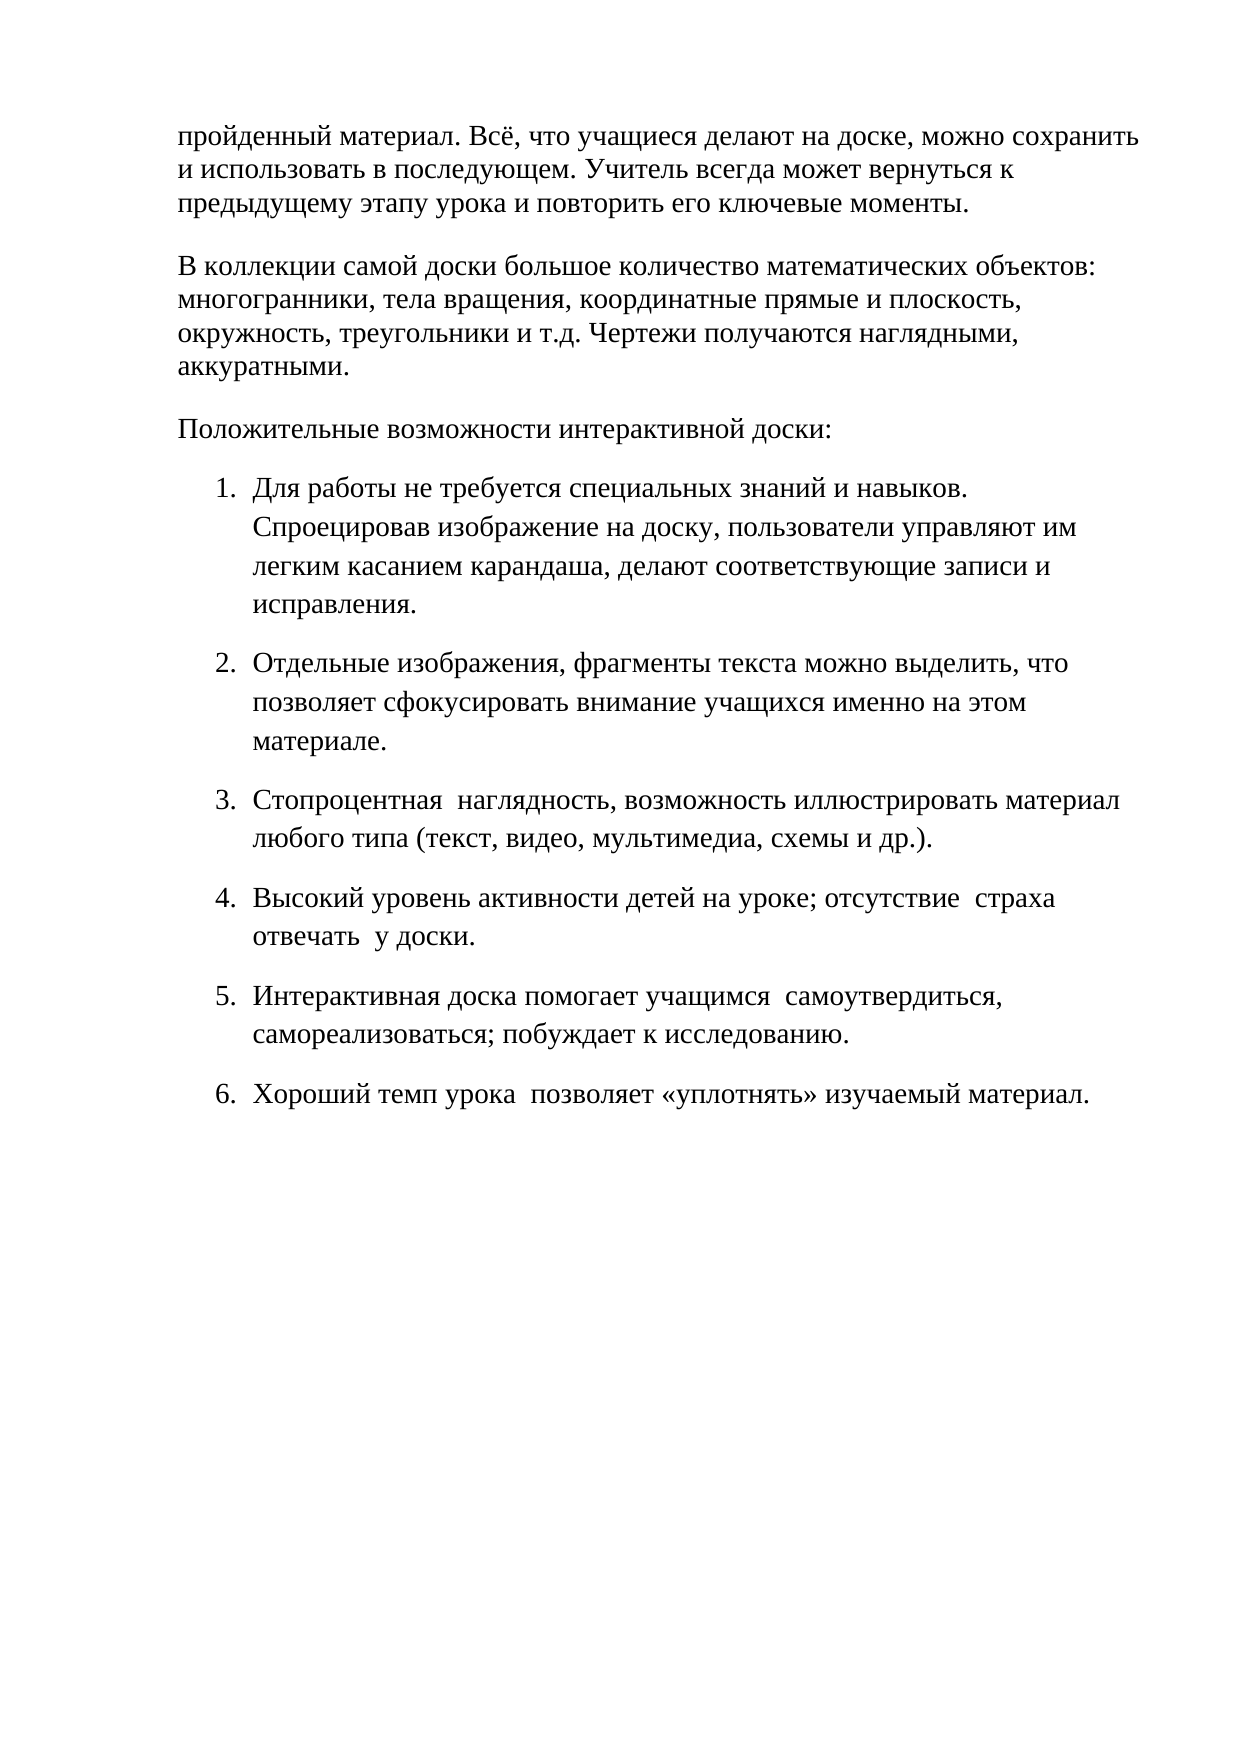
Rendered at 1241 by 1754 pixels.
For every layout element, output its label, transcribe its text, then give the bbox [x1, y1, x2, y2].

text В коллекции самой доски большое количество математических объектов: многогранники, тела вращения, координатные прямые и плоскость, окружность, треугольники и т.д. Чертежи получаются наглядными, аккуратными. [177, 248, 1152, 382]
list Интерактивная доска помогает учащимся самоутвердиться, самореализоваться; побуждает к исследованию. [215, 978, 1152, 1050]
list Отдельные изображения, фрагменты текста можно выделить, что позволяет сфокусировать внимание учащихся именно на этом материале. [215, 646, 1152, 756]
list Хороший темп урока позволяет «уплотнять» изучаемый материал. [215, 1076, 1152, 1109]
text Положительные возможности интерактивной доски: [177, 411, 1152, 445]
list Стопроцентная наглядность, возможность иллюстрировать материал любого типа (текст, видео, мультимедиа, схемы и др.). [215, 782, 1152, 854]
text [177, 118, 1152, 219]
list Высокий уровень активности детей на уроке; отсутствие страха отвечать у доски. [215, 880, 1152, 952]
list Для работы не требуется специальных знаний и навыков. Спроецировав изображение на доску, пользователи управляют им легким касанием карандаша, делают соответствующие записи и исправления. [215, 471, 1152, 620]
